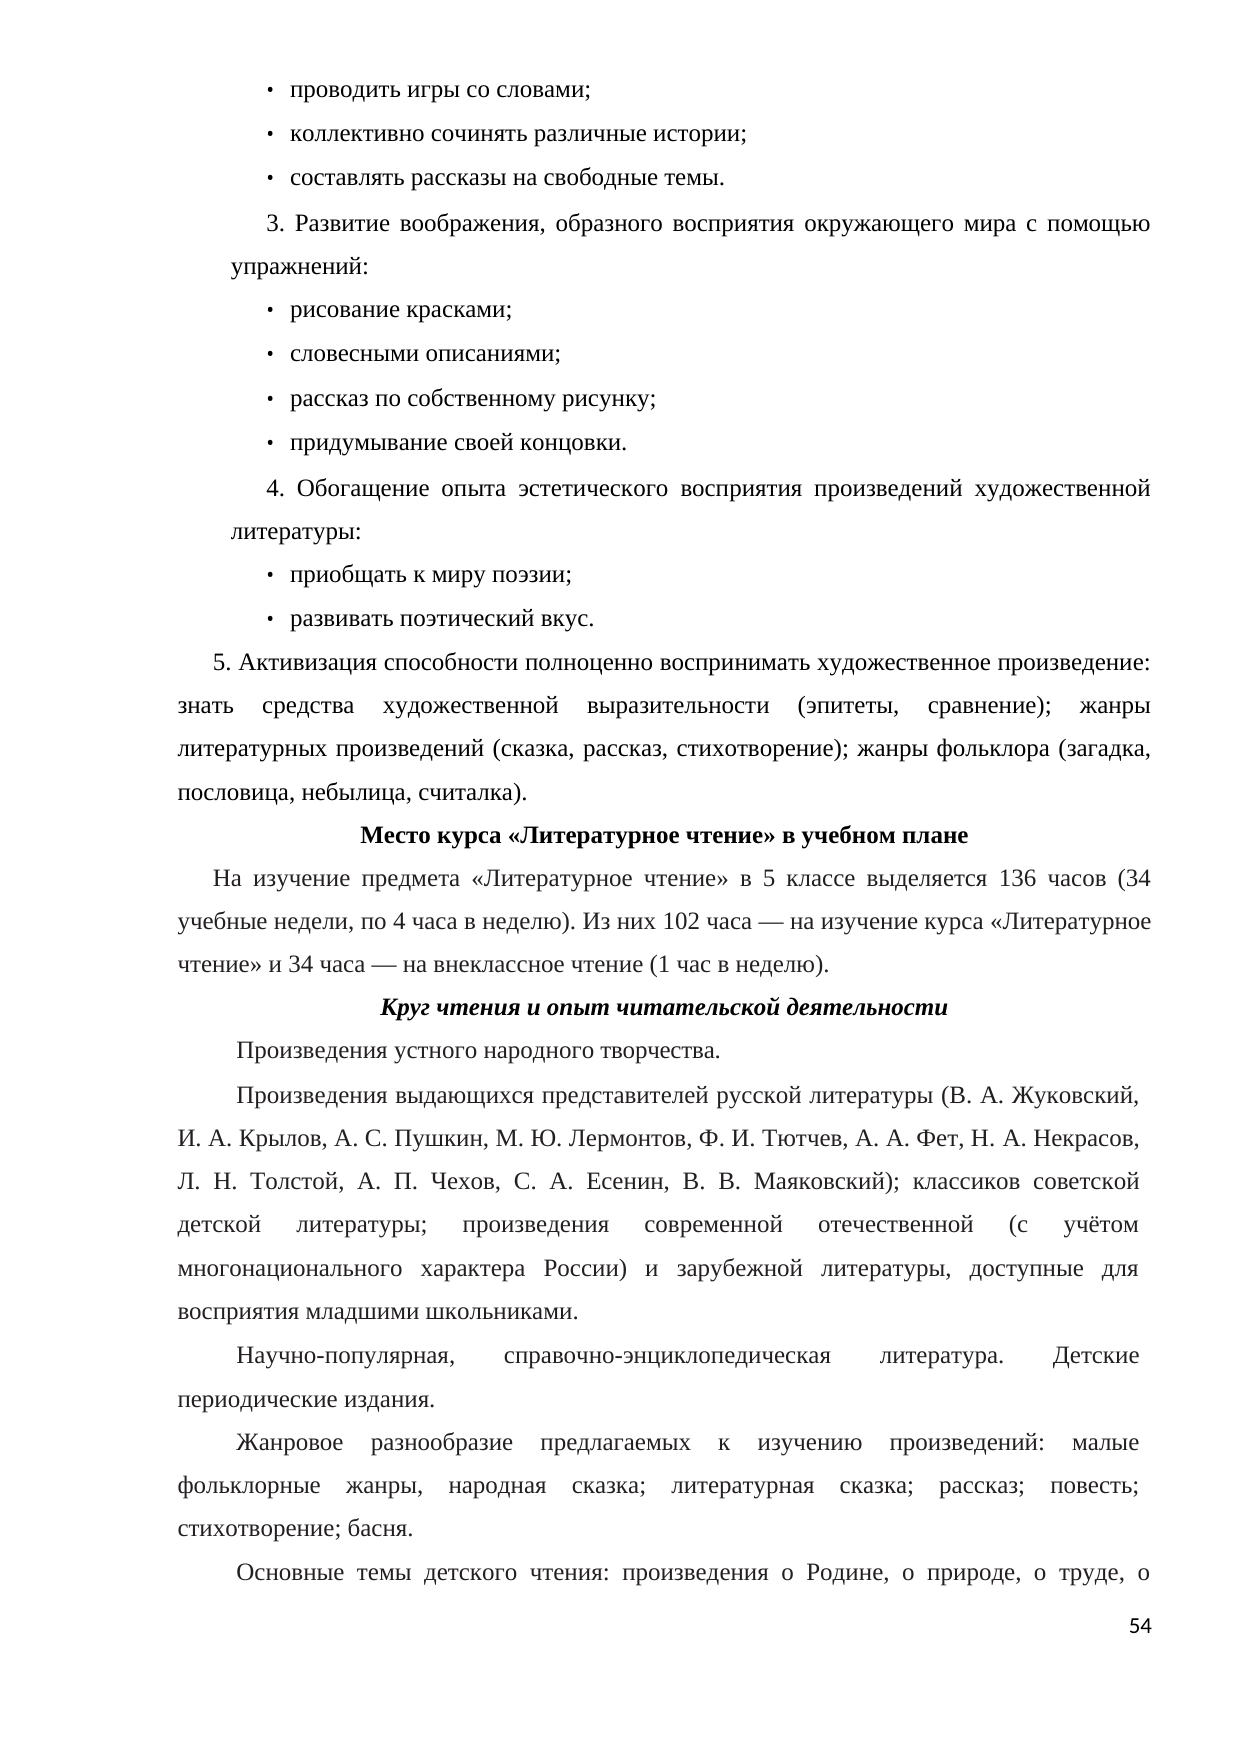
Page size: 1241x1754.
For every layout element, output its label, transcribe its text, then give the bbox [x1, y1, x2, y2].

text Круг чтения и опыт читательской деятельности [177, 992, 1152, 1021]
list рассказ по собственному рисунку; [266, 383, 1152, 412]
list словесными описаниями; [266, 338, 1152, 368]
list приобщать к миру поэзии; [266, 559, 1152, 588]
text Жанровое разнообразие предлагаемых к изучению произведений: малые фольклорные жанры, народная сказка; литературная сказка; рассказ; повесть; стихотворение; басня. [177, 1427, 1140, 1542]
list развивать поэтический вкус. [266, 603, 1152, 633]
text Произведения устного народного творчества. [177, 1035, 1152, 1064]
list рисование красками; [266, 294, 1152, 324]
list проводить игры со словами; [266, 74, 1152, 103]
text 5. Активизация способности полноценно воспринимать художественное произведение: знать средства художественной выразительности (эпитеты, сравнение); жанры литературных произведений (сказка, рассказ, стихотворение); жанры фольклора (загадка, пословица, небылица, считалка). [177, 647, 1152, 805]
text Научно-популярная, справочно-энциклопедическая литература. Детские периодические издания. [177, 1341, 1140, 1412]
text 3. Развитие воображения, образного восприятия окружающего мира с помощью упражнений: [231, 208, 1152, 280]
text Место курса «Литературное чтение» в учебном плане [177, 820, 1152, 848]
text Произведения выдающихся представителей русской литературы (В. А. Жуковский, И. А. Крылов, А. С. Пушкин, М. Ю. Лермонтов, Ф. И. Тютчев, А. А. Фет, Н. А. Некрасов, Л. Н. Толстой, А. П. Чехов, С. А. Есенин, В. В. Маяковский); классиков советской детской литературы; произведения современной отечественной (с учётом многонационального характера России) и зарубежной литературы, доступные для восприятия младшими школьниками. [177, 1080, 1140, 1324]
list придумывание своей концовки. [266, 427, 1152, 456]
list коллективно сочинять различные истории; [266, 118, 1152, 147]
list составлять рассказы на свободные темы. [266, 162, 1152, 192]
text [177, 1557, 1152, 1585]
text На изучение предмета «Литературное чтение» в 5 классе выделяется 136 часов (34 учебные недели, по 4 часа в неделю). Из них 102 часа — на изучение курса «Литературное чтение» и 34 часа — на внеклассное чтение (1 час в неделю). [177, 863, 1152, 978]
text 4. Обогащение опыта эстетического восприятия произведений художественной литературы: [231, 473, 1152, 544]
